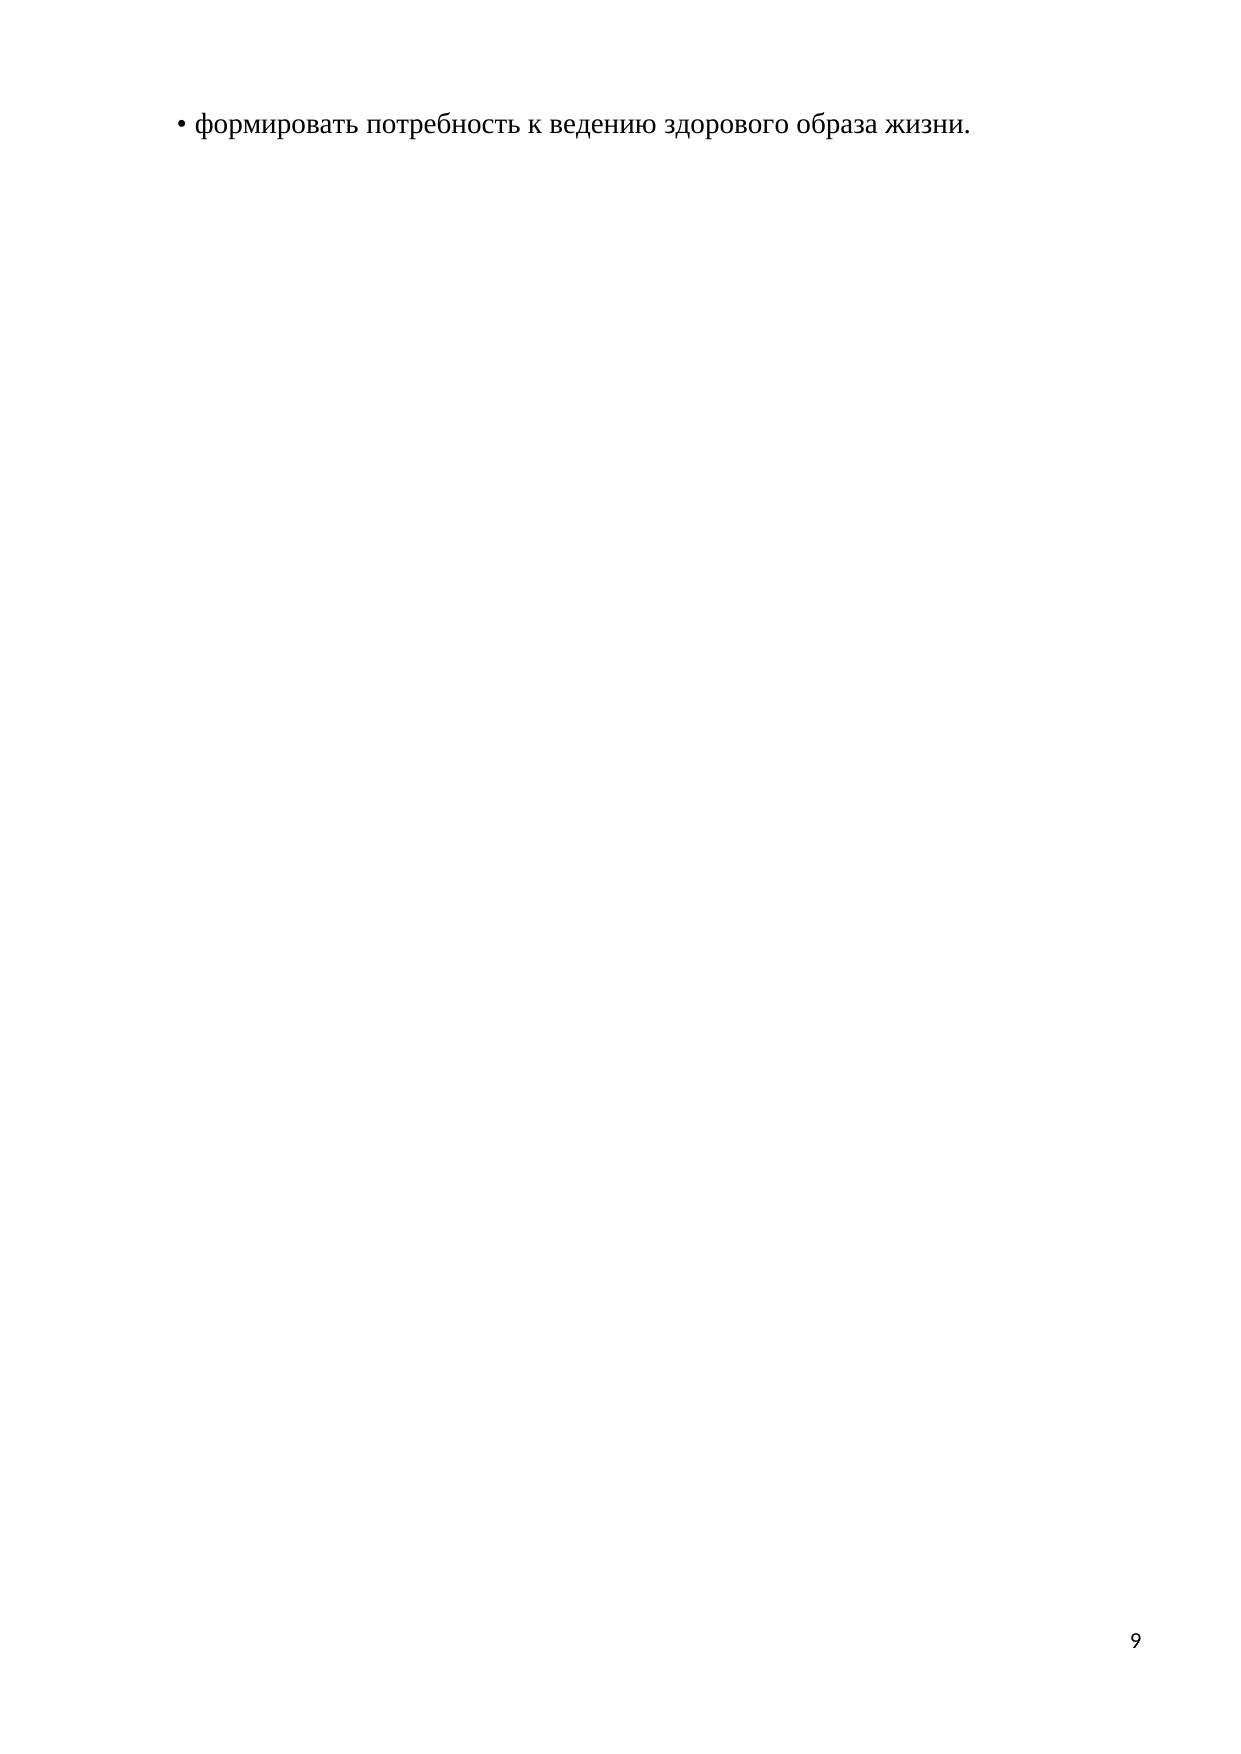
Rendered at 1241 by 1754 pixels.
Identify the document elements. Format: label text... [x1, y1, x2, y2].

list формировать потребность к ведению здорового образа жизни. [176, 106, 1188, 140]
